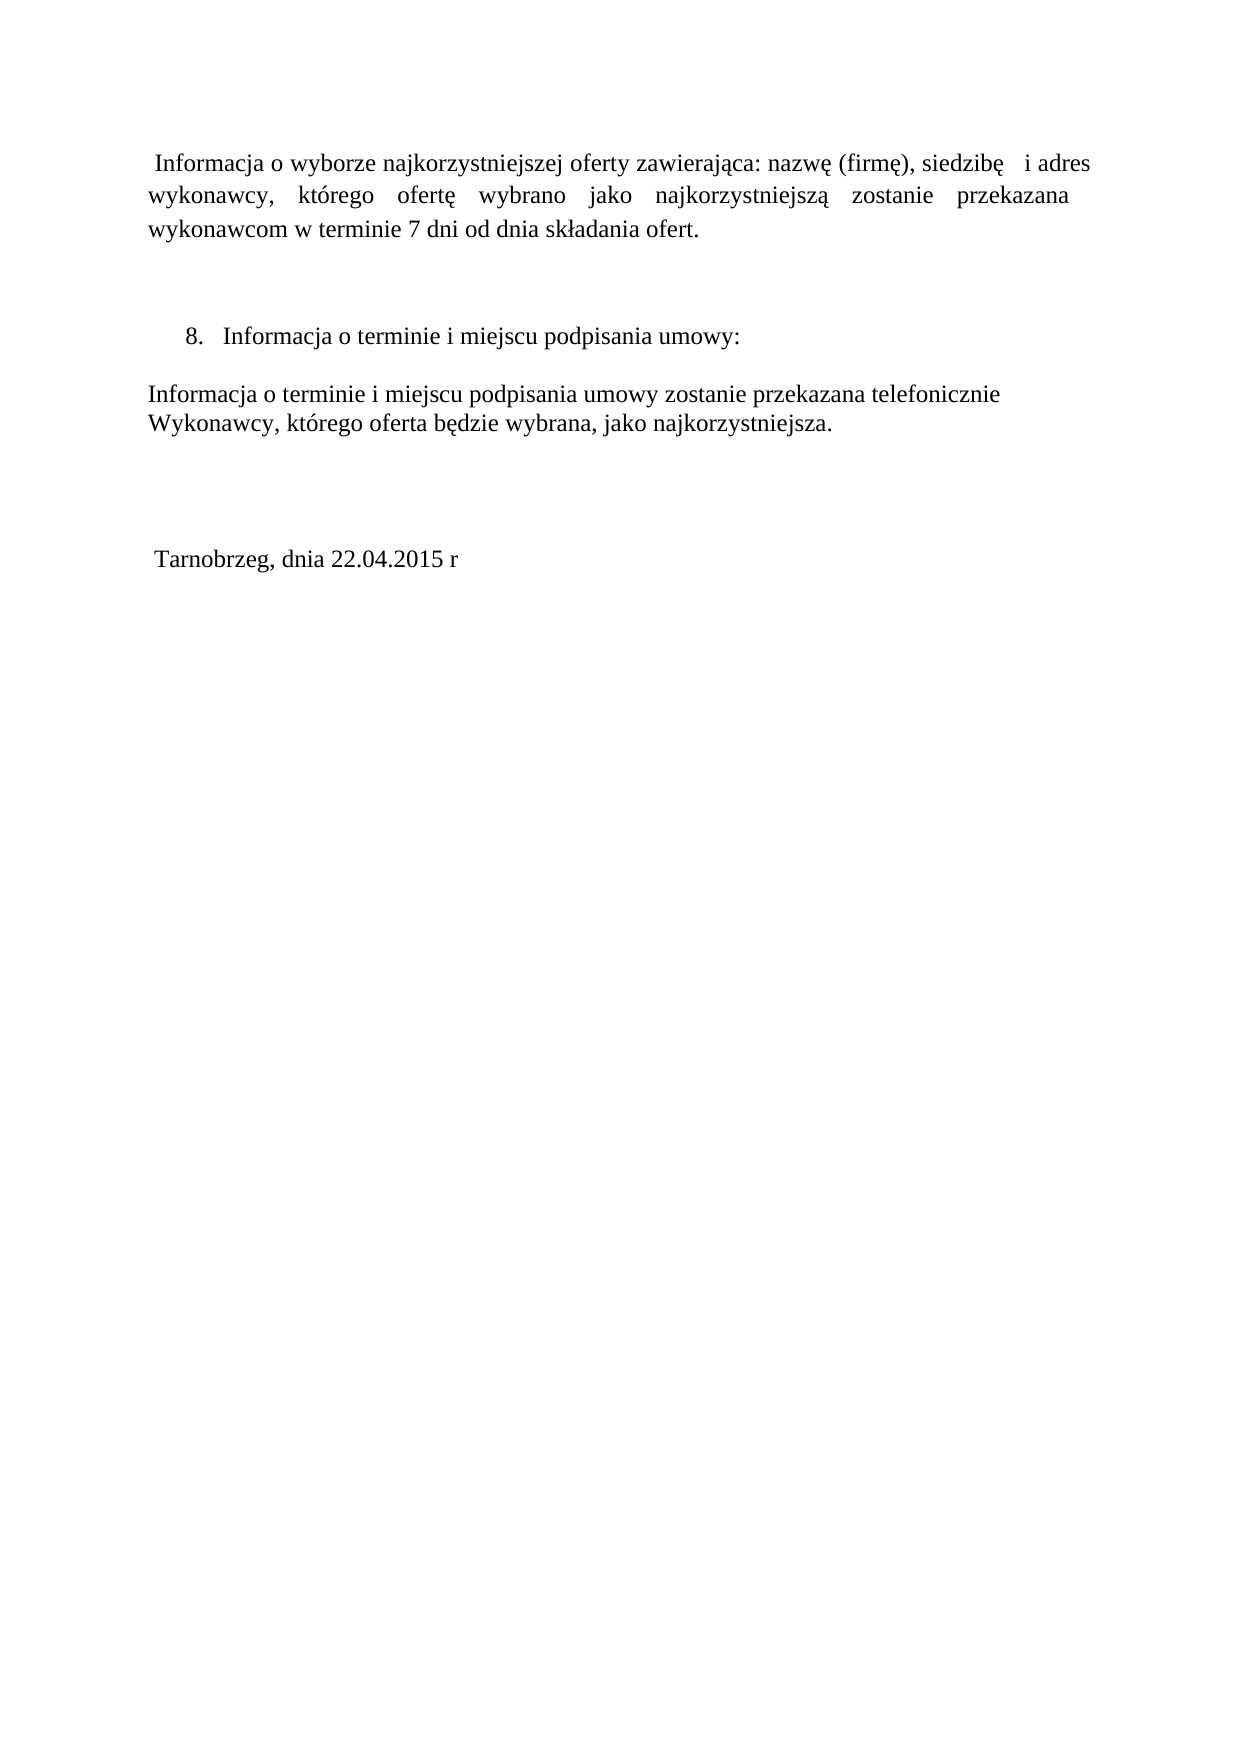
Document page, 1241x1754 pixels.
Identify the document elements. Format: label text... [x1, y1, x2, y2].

text Tarnobrzeg, dnia 22.04.2015 r [148, 544, 1093, 573]
list Informacja o terminie i miejscu podpisania umowy: [185, 321, 1093, 350]
text Informacja o wyborze najkorzystniejszej oferty zawierająca: nazwę (firmę), siedzibę i adres wykonawcy, którego ofertę wybrano jako najkorzystniejszą zostanie przekazana wykonawcom w terminie 7 dni od dnia składania ofert. [148, 148, 1093, 242]
text Informacja o terminie i miejscu podpisania umowy zostanie przekazana telefonicznie Wykonawcy, którego oferta będzie wybrana, jako najkorzystniejsza. [148, 379, 1093, 436]
